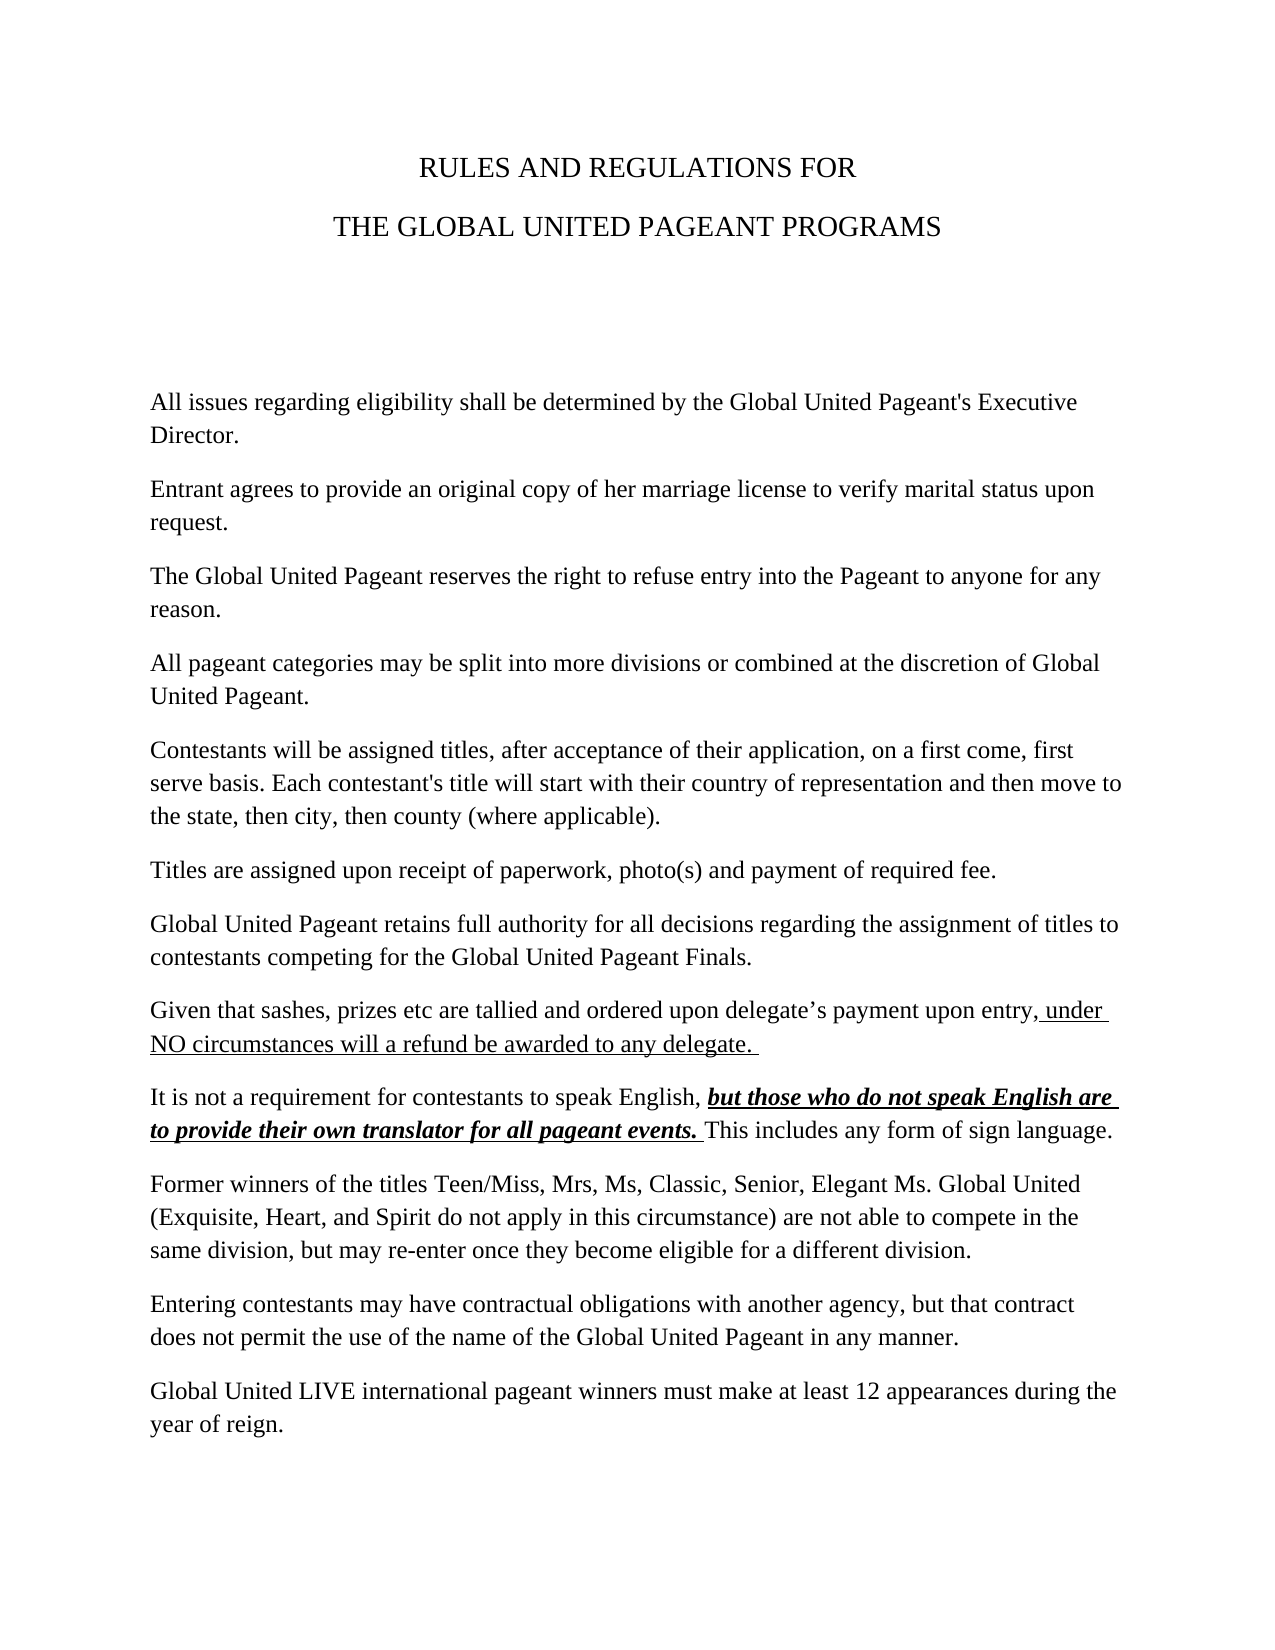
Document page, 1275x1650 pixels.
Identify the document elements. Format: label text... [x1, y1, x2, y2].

text The Global United Pageant reserves the right to refuse entry into the Pageant to anyone for any reason. [150, 561, 1125, 623]
text Global United LIVE international pageant winners must make at least 12 appearances during the year of reign. [150, 1376, 1125, 1438]
text RULES AND REGULATIONS FOR [150, 150, 1125, 183]
text Global United Pageant retains full authority for all decisions regarding the assignment of titles to contestants competing for the Global United Pageant Finals. [150, 909, 1125, 971]
text It is not a requirement for contestants to speak English, but those who do not speak English are to provide their own translator for all pageant events. This includes any form of sign language. [150, 1082, 1125, 1144]
text All pageant categories may be split into more divisions or combined at the discretion of Global United Pageant. [150, 648, 1125, 710]
text Titles are assigned upon receipt of paperwork, photo(s) and payment of required fee. [150, 855, 1125, 884]
text Contestants will be assigned titles, after acceptance of their application, on a first come, first serve basis. Each contestant's title will start with their country of representation and then move to the state, then city, then county (where applicable). [150, 735, 1125, 830]
text Given that sashes, prizes etc are tallied and ordered upon delegate’s payment upon entry, under NO circumstances will a refund be awarded to any delegate. [150, 996, 1125, 1057]
text Former winners of the titles Teen/Miss, Mrs, Ms, Classic, Senior, Elegant Ms. Global United (Exquisite, Heart, and Spirit do not apply in this circumstance) are not able to compete in the same division, but may re-enter once they become eligible for a different division. [150, 1169, 1125, 1264]
text Entering contestants may have contractual obligations with another agency, but that contract does not permit the use of the name of the Global United Pageant in any manner. [150, 1289, 1125, 1351]
text THE GLOBAL UNITED PAGEANT PROGRAMS [150, 209, 1125, 243]
text All issues regarding eligibility shall be determined by the Global United Pageant's Executive Director. [150, 387, 1125, 449]
text Entrant agrees to provide an original copy of her marriage license to verify marital status upon request. [150, 474, 1125, 536]
